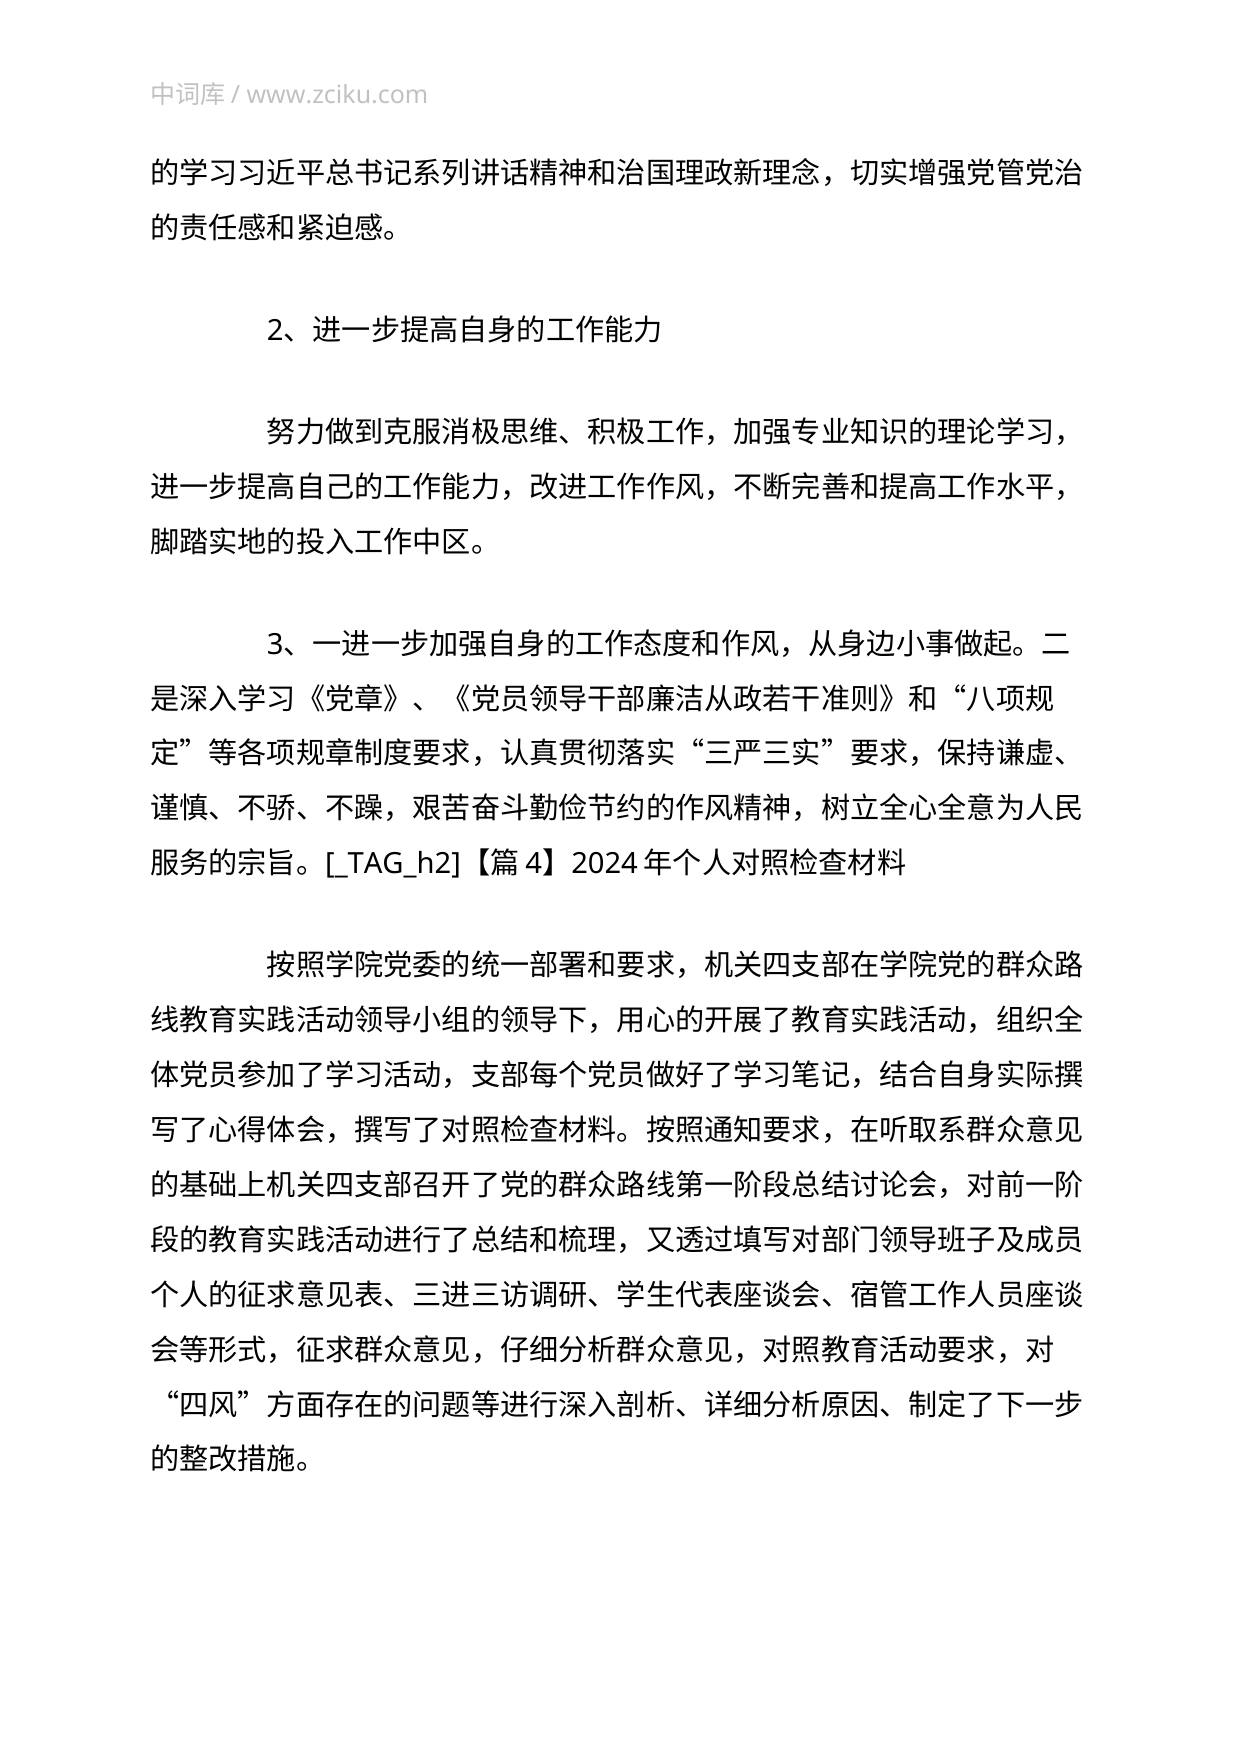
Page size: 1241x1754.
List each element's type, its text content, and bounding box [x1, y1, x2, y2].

text 3、一进一步加强自身的工作态度和作风，从身边小事做起。二是深入学习《党章》、《党员领导干部廉洁从政若干准则》和“八项规定”等各项规章制度要求，认真贯彻落实“三严三实”要求，保持谦虚、谨慎、不骄、不躁，艰苦奋斗勤俭节约的作风精神，树立全心全意为人民服务的宗旨。[_TAG_h2]【篇4】2024年个人对照检查材料 [150, 620, 1090, 882]
text 按照学院党委的统一部署和要求，机关四支部在学院党的群众路线教育实践活动领导小组的领导下，用心的开展了教育实践活动，组织全体党员参加了学习活动，支部每个党员做好了学习笔记，结合自身实际撰写了心得体会，撰写了对照检查材料。按照通知要求，在听取系群众意见的基础上机关四支部召开了党的群众路线第一阶段总结讨论会，对前一阶段的教育实践活动进行了总结和梳理，又透过填写对部门领导班子及成员个人的征求意见表、三进三访调研、学生代表座谈会、宿管工作人员座谈会等形式，征求群众意见，仔细分析群众意见，对照教育活动要求，对“四风”方面存在的问题等进行深入剖析、详细分析原因、制定了下一步的整改措施。 [150, 942, 1090, 1478]
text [150, 150, 1090, 247]
text 努力做到克服消极思维、积极工作，加强专业知识的理论学习，进一步提高自己的工作能力，改进工作作风，不断完善和提高工作水平，脚踏实地的投入工作中区。 [150, 409, 1090, 561]
text 2、进一步提高自身的工作能力 [150, 307, 1090, 349]
